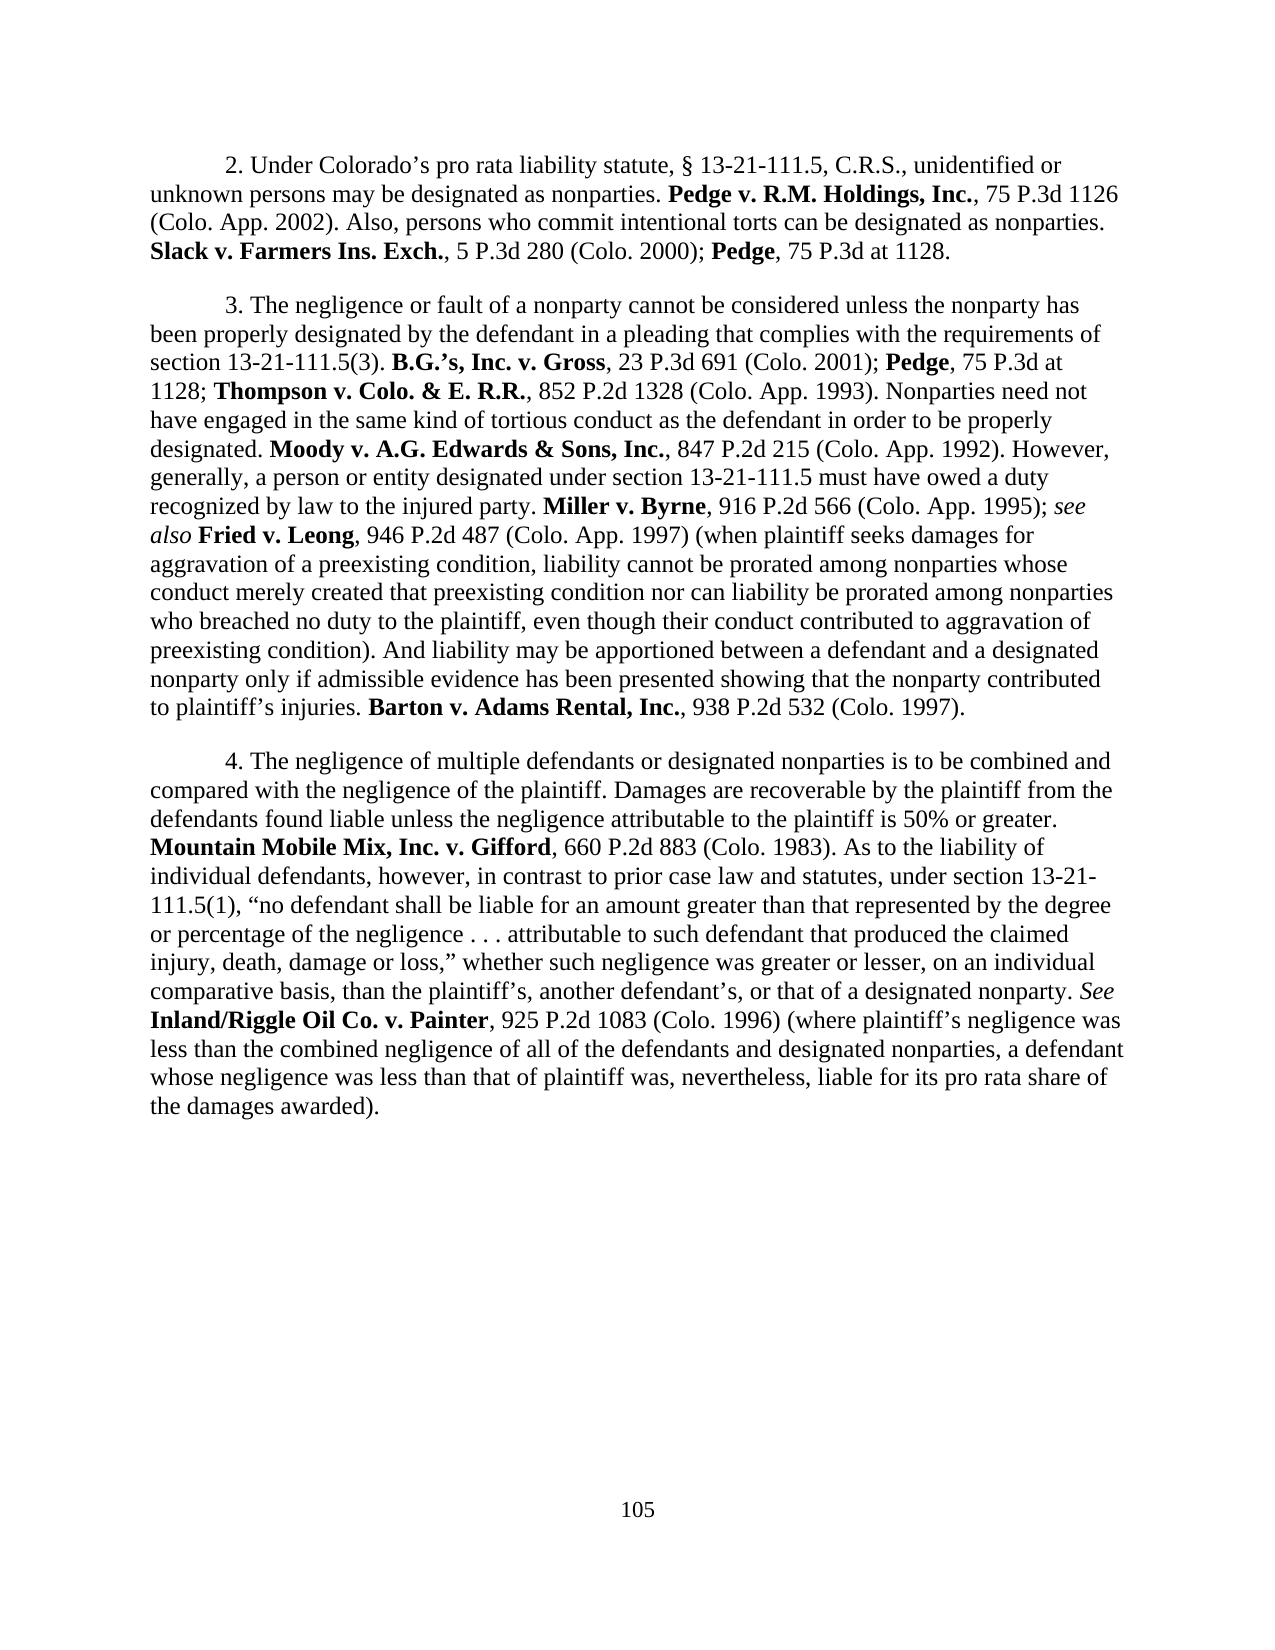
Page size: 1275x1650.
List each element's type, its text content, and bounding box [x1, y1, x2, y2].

text 2. Under Colorado’s pro rata liability statute, § 13-21-111.5, C.R.S., unidentified or unknown persons may be designated as nonparties. Pedge v. R.M. Holdings, Inc., 75 P.3d 1126 (Colo. App. 2002). Also, persons who commit intentional torts can be designated as nonparties. Slack v. Farmers Ins. Exch., 5 P.3d 280 (Colo. 2000); Pedge, 75 P.3d at 1128. [150, 150, 1125, 265]
text 4. The negligence of multiple defendants or designated nonparties is to be combined and compared with the negligence of the plaintiff. Damages are recoverable by the plaintiff from the defendants found liable unless the negligence attributable to the plaintiff is 50% or greater. Mountain Mobile Mix, Inc. v. Gifford, 660 P.2d 883 (Colo. 1983). As to the liability of individual defendants, however, in contrast to prior case law and statutes, under section 13-21-111.5(1), “no defendant shall be liable for an amount greater than that represented by the degree or percentage of the negligence . . . attributable to such defendant that produced the claimed injury, death, damage or loss,” whether such negligence was greater or lesser, on an individual comparative basis, than the plaintiff’s, another defendant’s, or that of a designated nonparty. See Inland/Riggle Oil Co. v. Painter, 925 P.2d 1083 (Colo. 1996) (where plaintiff’s negligence was less than the combined negligence of all of the defendants and designated nonparties, a defendant whose negligence was less than that of plaintiff was, nevertheless, liable for its pro rata share of the damages awarded). [150, 746, 1125, 1120]
text 3. The negligence or fault of a nonparty cannot be considered unless the nonparty has been properly designated by the defendant in a pleading that complies with the requirements of section 13-21-111.5(3). B.G.’s, Inc. v. Gross, 23 P.3d 691 (Colo. 2001); Pedge, 75 P.3d at 1128; Thompson v. Colo. & E. R.R., 852 P.2d 1328 (Colo. App. 1993). Nonparties need not have engaged in the same kind of tortious conduct as the defendant in order to be properly designated. Moody v. A.G. Edwards & Sons, Inc., 847 P.2d 215 (Colo. App. 1992). However, generally, a person or entity designated under section 13-21-111.5 must have owed a duty recognized by law to the injured party. Miller v. Byrne, 916 P.2d 566 (Colo. App. 1995); see also Fried v. Leong, 946 P.2d 487 (Colo. App. 1997) (when plaintiff seeks damages for aggravation of a preexisting condition, liability cannot be prorated among nonparties whose conduct merely created that preexisting condition nor can liability be prorated among nonparties who breached no duty to the plaintiff, even though their conduct contributed to aggravation of preexisting condition). And liability may be apportioned between a defendant and a designated nonparty only if admissible evidence has been presented showing that the nonparty contributed to plaintiff’s injuries. Barton v. Adams Rental, Inc., 938 P.2d 532 (Colo. 1997). [150, 290, 1125, 721]
